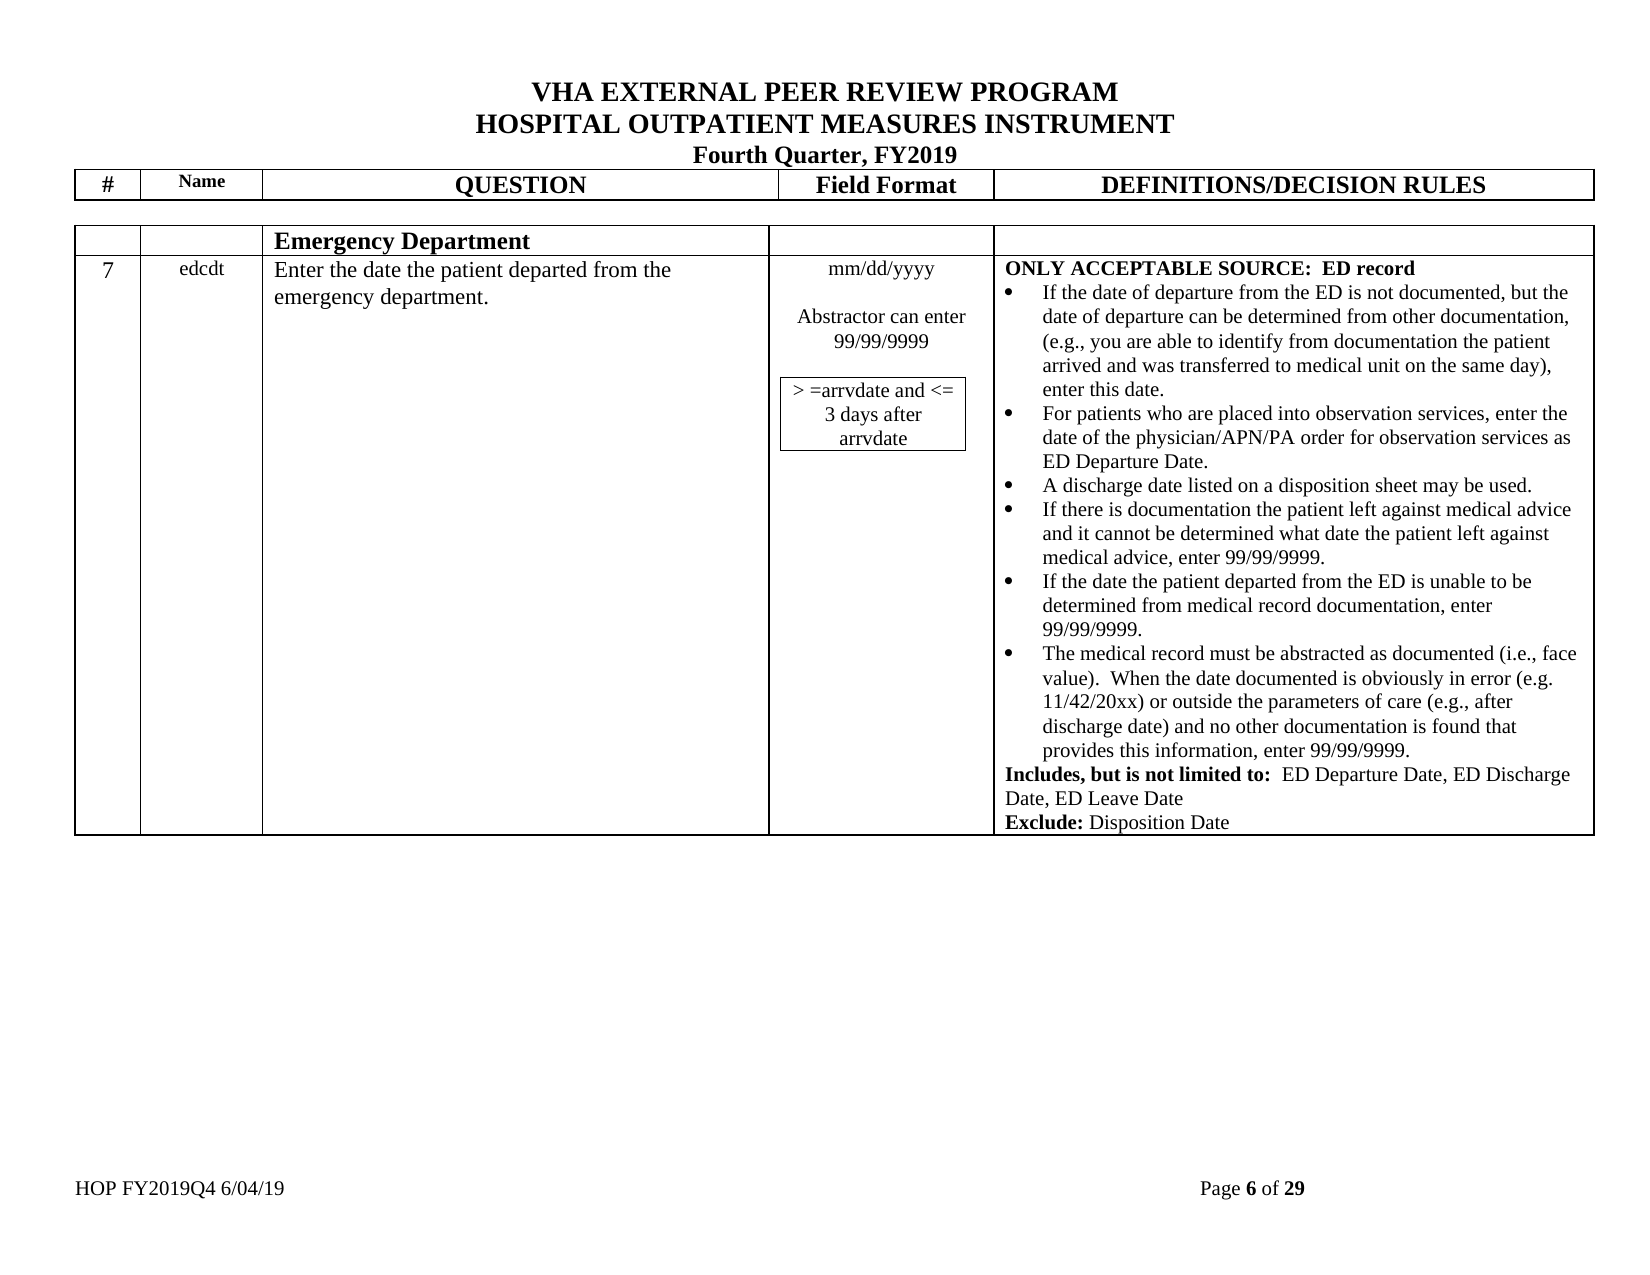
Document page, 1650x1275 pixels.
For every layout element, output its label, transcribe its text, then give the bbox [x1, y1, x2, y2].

table_cell [995, 226, 1593, 255]
table_cell [76, 226, 140, 255]
table_cell [141, 226, 262, 255]
table_cell 7 [76, 256, 140, 834]
table_cell mm/dd/yyyy Abstractor can enter 99/99/9999 [770, 256, 993, 834]
table_cell [770, 226, 993, 255]
table_cell ONLY ACCEPTABLE SOURCE: ED record If the date of departure from the ED is not documented, but the date of departure can be determined from other documentation, (e.g., you are able to identify from documentation the patient arrived and was transferred to medical unit on the same day), enter this date. For patients who are placed into observation services, enter the date of the physician/APN/PA order for observation services as ED Departure Date. A discharge date listed on a disposition sheet may be used. If there is documentation the patient left against medical advice and it cannot be determined what date the patient left against medical advice, enter 99/99/9999. If the date the patient departed from the ED is unable to be determined from medical record documentation, enter 99/99/9999. The medical record must be abstracted as documented (i.e., face value). When the date documented is obviously in error (e.g. 11/42/20xx) or outside the parameters of care (e.g., after discharge date) and no other documentation is found that provides this information, enter 99/99/9999. Includes, but is not limited to: ED Departure Date, ED Discharge Date, ED Leave Date Exclude: Disposition Date [995, 256, 1593, 834]
table_cell Enter the date the patient departed from the emergency department. [263, 256, 768, 834]
table_cell edcdt [141, 256, 262, 834]
table_cell Emergency Department [263, 226, 768, 255]
